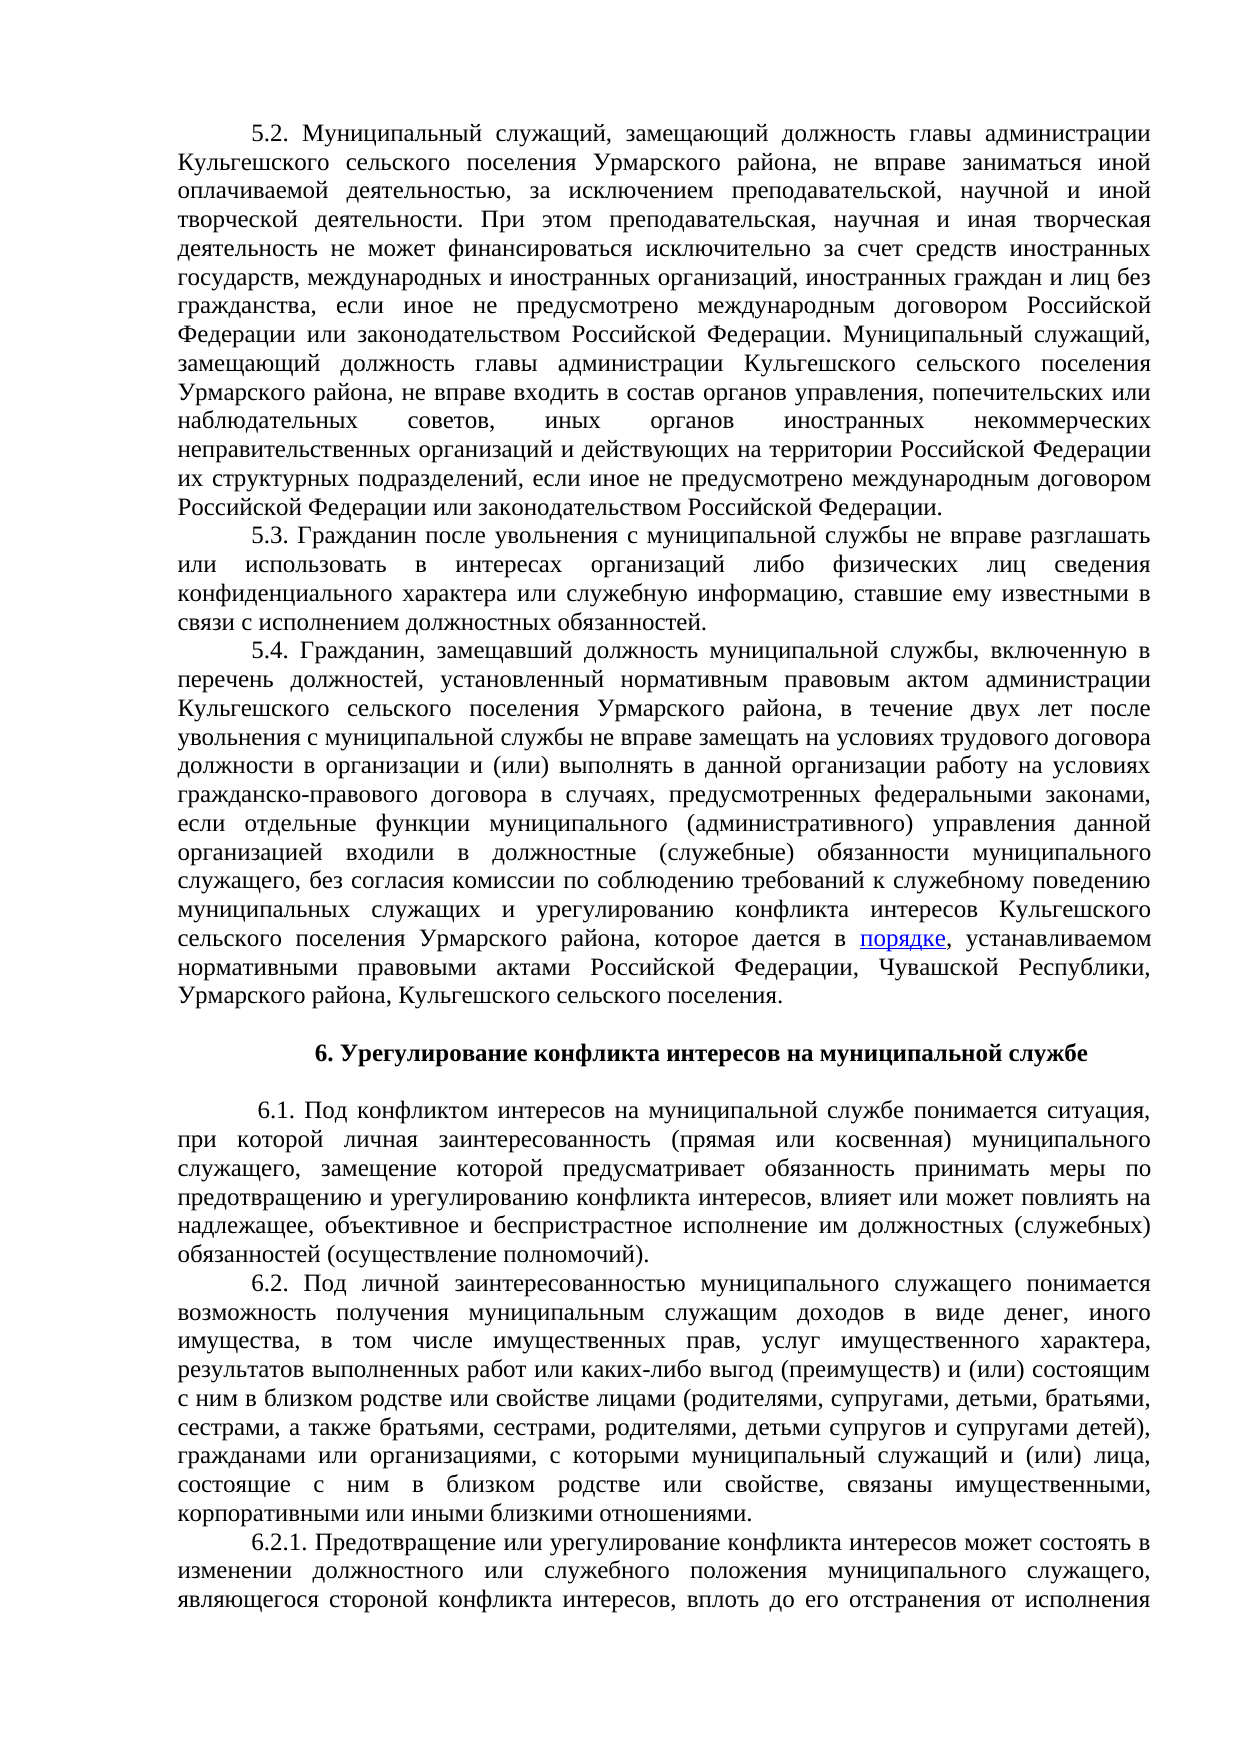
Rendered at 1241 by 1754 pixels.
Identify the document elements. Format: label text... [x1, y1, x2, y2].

text 6.2. Под личной заинтересованностью муниципального служащего понимается возможность получения муниципальным служащим доходов в виде денег, иного имущества, в том числе имущественных прав, услуг имущественного характера, результатов выполненных работ или каких-либо выгод (преимуществ) и (или) состоящим с ним в близком родстве или свойстве лицами (родителями, супругами, детьми, братьями, сестрами, а также братьями, сестрами, родителями, детьми супругов и супругами детей), гражданами или организациями, с которыми муниципальный служащий и (или) лица, состоящие с ним в близком родстве или свойстве, связаны имущественными, корпоративными или иными близкими отношениями. [177, 1268, 1152, 1527]
text 5.3. Гражданин после увольнения с муниципальной службы не вправе разглашать или использовать в интересах организаций либо физических лиц сведения конфиденциального характера или служебную информацию, ставшие ему известными в связи с исполнением должностных обязанностей. [177, 521, 1152, 636]
text 6.1. Под конфликтом интересов на муниципальной службе понимается ситуация, при которой личная заинтересованность (прямая или косвенная) муниципального служащего, замещение которой предусматривает обязанность принимать меры по предотвращению и урегулированию конфликта интересов, влияет или может повлиять на надлежащее, объективное и беспристрастное исполнение им должностных (служебных) обязанностей (осуществление полномочий). [177, 1096, 1152, 1268]
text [177, 1527, 1152, 1613]
text 6. Урегулирование конфликта интересов на муниципальной службе [177, 1038, 1152, 1067]
text 5.2. Муниципальный служащий, замещающий должность главы администрации Кульгешского сельского поселения Урмарского района, не вправе заниматься иной оплачиваемой деятельностью, за исключением преподавательской, научной и иной творческой деятельности. При этом преподавательская, научная и иная творческая деятельность не может финансироваться исключительно за счет средств иностранных государств, международных и иностранных организаций, иностранных граждан и лиц без гражданства, если иное не предусмотрено международным договором Российской Федерации или законодательством Российской Федерации. Муниципальный служащий, замещающий должность главы администрации Кульгешского сельского поселения Урмарского района, не вправе входить в состав органов управления, попечительских или наблюдательных советов, иных органов иностранных некоммерческих неправительственных организаций и действующих на территории Российской Федерации их структурных подразделений, если иное не предусмотрено международным договором Российской Федерации или законодательством Российской Федерации. [177, 118, 1152, 521]
text 5.4. Гражданин, замещавший должность муниципальной службы, включенную в перечень должностей, установленный нормативным правовым актом администрации Кульгешского сельского поселения Урмарского района, в течение двух лет после увольнения с муниципальной службы не вправе замещать на условиях трудового договора должности в организации и (или) выполнять в данной организации работу на условиях гражданско-правового договора в случаях, предусмотренных федеральными законами, если отдельные функции муниципального (административного) управления данной организацией входили в должностные (служебные) обязанности муниципального служащего, без согласия комиссии по соблюдению требований к служебному поведению муниципальных служащих и урегулированию конфликта интересов Кульгешского сельского поселения Урмарского района, которое дается в порядке, устанавливаемом нормативными правовыми актами Российской Федерации, Чувашской Республики, Урмарского района, Кульгешского сельского поселения. [177, 636, 1152, 1009]
